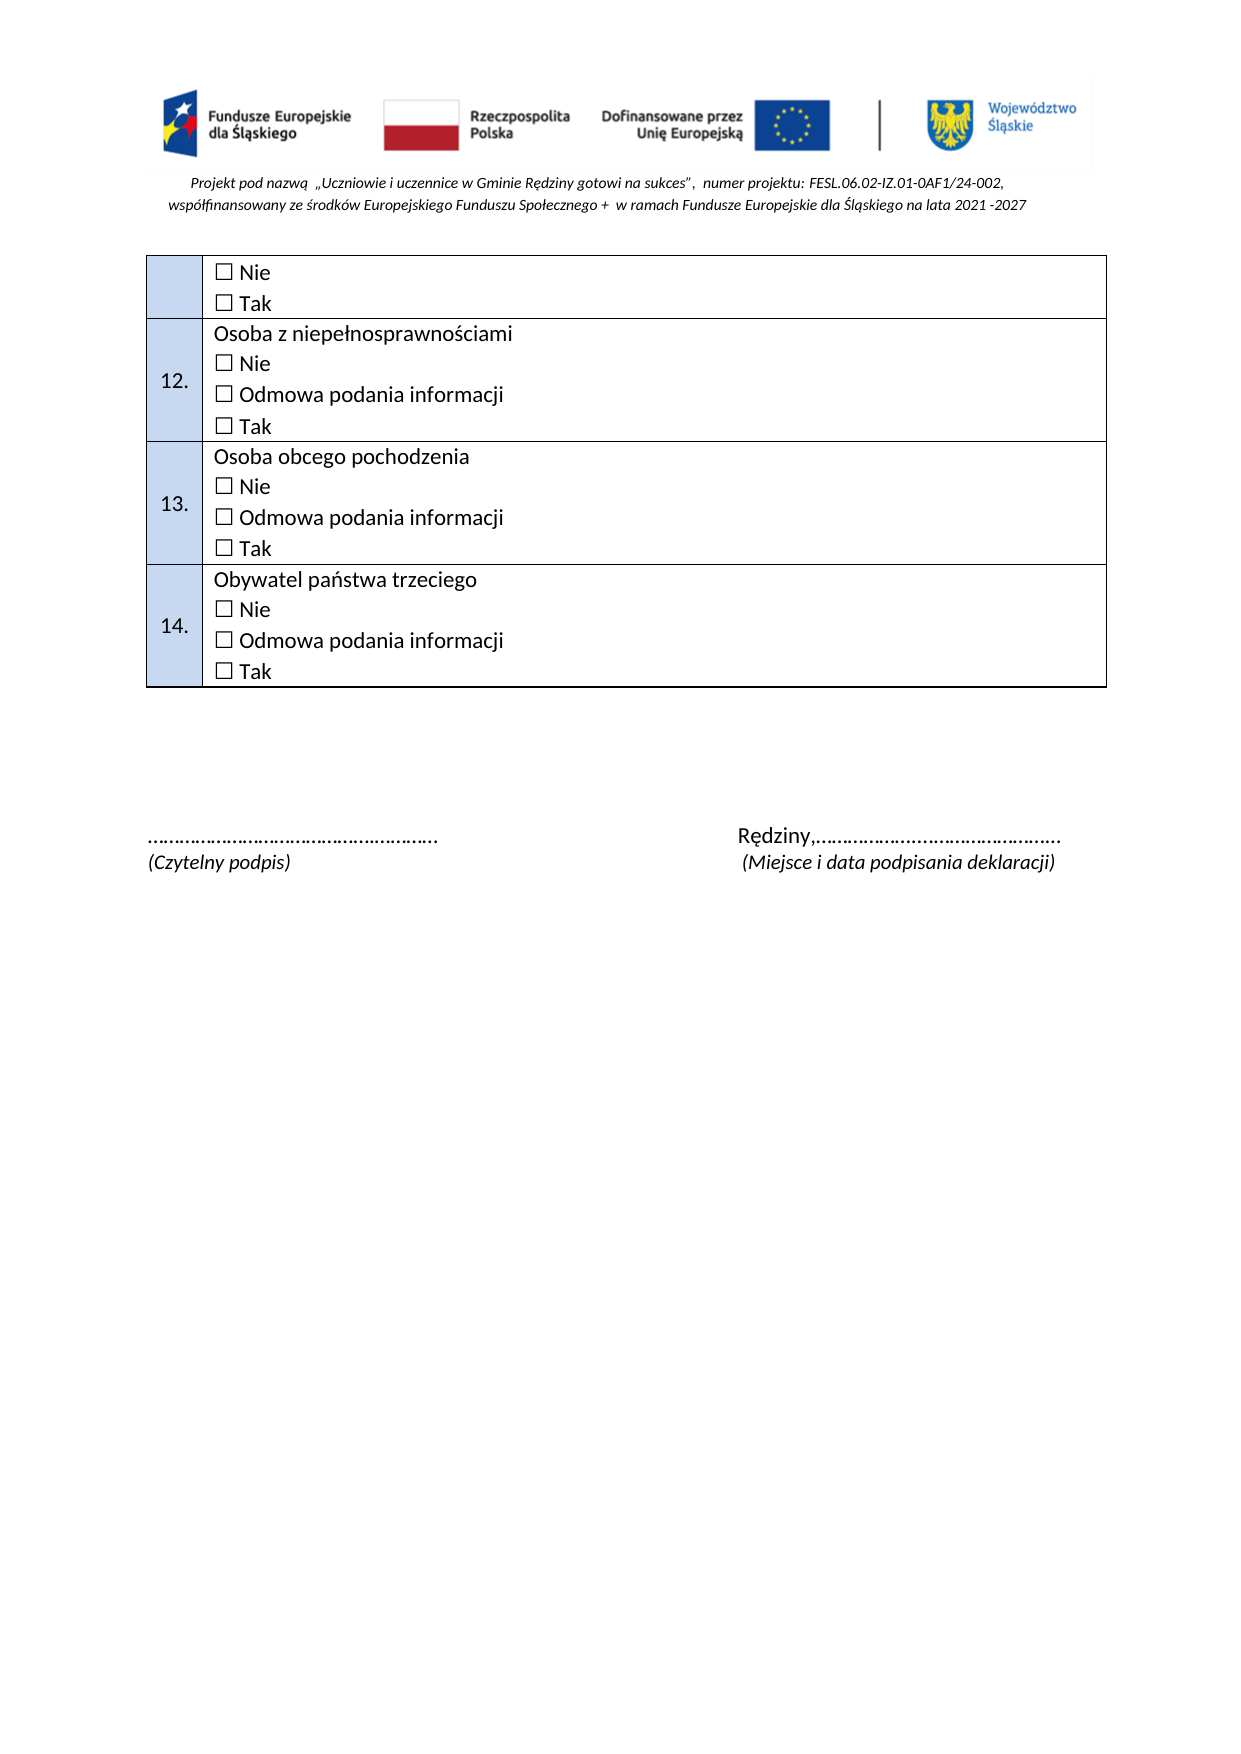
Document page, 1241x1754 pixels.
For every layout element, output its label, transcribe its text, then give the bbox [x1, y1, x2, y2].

table_cell Osoba z niepełnosprawnościami ☐ Nie ☐ Odmowa podania informacji ☐ Tak [203, 319, 1106, 441]
table_cell Osoba obcego pochodzenia ☐ Nie ☐ Odmowa podania informacji ☐ Tak [203, 442, 1106, 564]
picture [147, 73, 1093, 174]
table_cell 13. [147, 442, 202, 564]
table_cell 11. [147, 256, 202, 318]
table_cell Obywatel państwa trzeciego ☐ Nie ☐ Odmowa podania informacji ☐ Tak [203, 565, 1106, 686]
table_cell 14. [147, 565, 202, 686]
text …………………………………….………… Rędziny,………………....…………………... (Czytelny podpis) (Miejsce i data podpisania deklaracji) [148, 822, 1093, 875]
table_cell 12. [147, 319, 202, 441]
table_cell Osoba bezdomna lub dotknięta wykluczeniem z dostępu do mieszkań ☐ Nie ☐ Tak [203, 256, 1106, 318]
